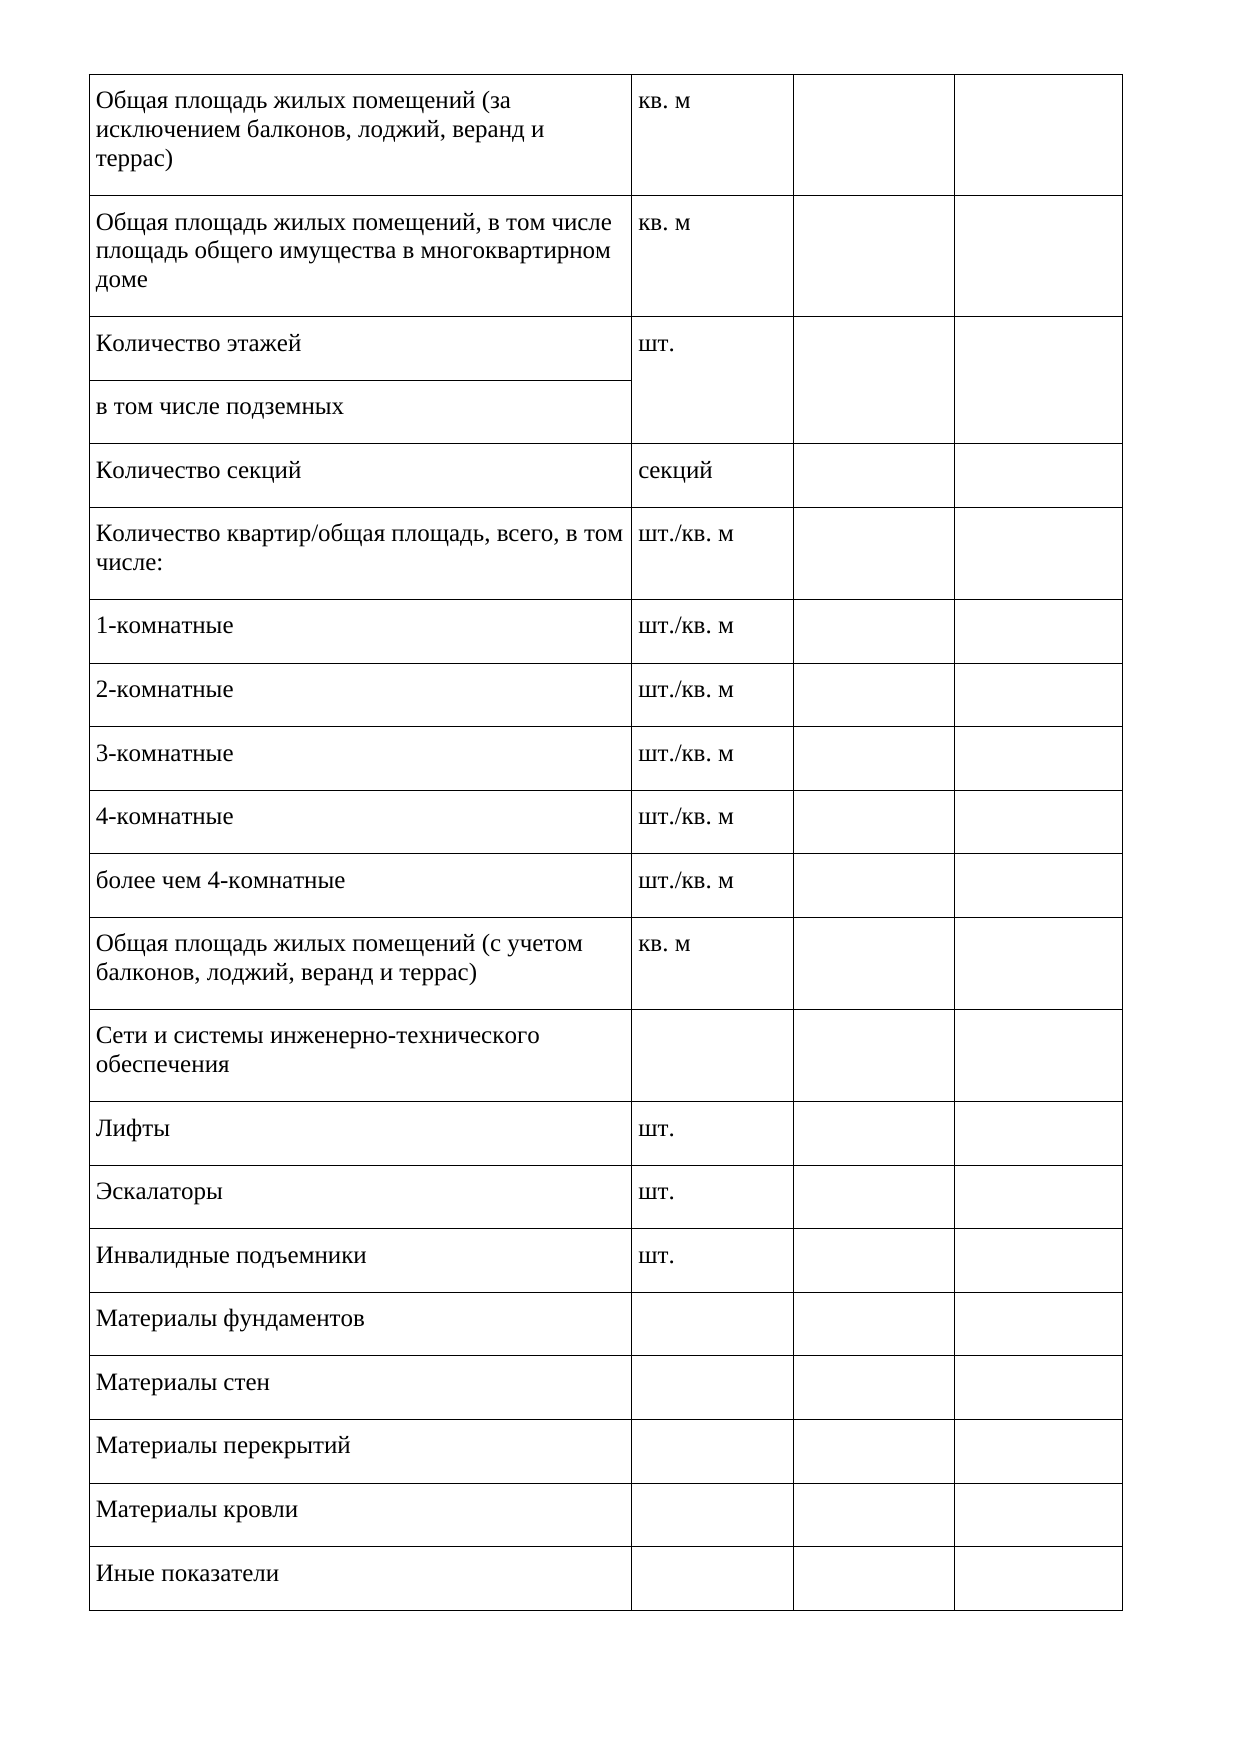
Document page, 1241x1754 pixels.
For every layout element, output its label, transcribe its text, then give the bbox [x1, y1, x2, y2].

table_cell Инвалидные подъемники [90, 1229, 631, 1292]
table_cell кв. м [632, 75, 793, 195]
table_cell [955, 1420, 1122, 1482]
table_cell [955, 854, 1122, 917]
table_cell [955, 1010, 1122, 1101]
table_cell Иные показатели [90, 1547, 631, 1609]
table_cell [955, 1547, 1122, 1609]
table_cell [794, 791, 954, 853]
table_cell [794, 317, 954, 443]
table_cell [955, 75, 1122, 195]
table_cell Эскалаторы [90, 1166, 631, 1228]
table_cell [794, 600, 954, 662]
table_cell [794, 727, 954, 789]
table_cell [794, 918, 954, 1009]
table_cell шт./кв. м [632, 664, 793, 726]
table_cell шт. [632, 317, 793, 443]
table_cell [794, 1102, 954, 1165]
table_cell [794, 1484, 954, 1546]
table_cell шт. [632, 1102, 793, 1165]
table_cell [955, 727, 1122, 789]
table_cell [794, 508, 954, 599]
table_cell шт./кв. м [632, 727, 793, 789]
table_cell [632, 1010, 793, 1101]
table_cell Общая площадь жилых помещений (с учетом балконов, лоджий, веранд и террас) [90, 918, 631, 1009]
table_cell [955, 444, 1122, 507]
table_cell Материалы кровли [90, 1484, 631, 1546]
table_cell шт./кв. м [632, 508, 793, 599]
table_cell [955, 600, 1122, 662]
table_cell [955, 791, 1122, 853]
table_cell [794, 1010, 954, 1101]
table_cell в том числе подземных [90, 381, 631, 443]
table_cell Количество секций [90, 444, 631, 507]
table_cell кв. м [632, 918, 793, 1009]
table_cell [632, 1356, 793, 1419]
table_cell более чем 4-комнатные [90, 854, 631, 917]
table_cell Материалы перекрытий [90, 1420, 631, 1482]
table_cell Лифты [90, 1102, 631, 1165]
table_cell [955, 196, 1122, 316]
table_cell [794, 664, 954, 726]
table_cell Материалы фундаментов [90, 1293, 631, 1355]
table_cell [794, 1356, 954, 1419]
table_cell [794, 196, 954, 316]
table_cell [955, 918, 1122, 1009]
table_cell [632, 1484, 793, 1546]
table_cell [955, 1293, 1122, 1355]
table_cell [955, 1102, 1122, 1165]
table_cell 1-комнатные [90, 600, 631, 662]
table_cell [632, 1547, 793, 1609]
table_cell [794, 444, 954, 507]
table_cell Общая площадь жилых помещений (за исключением балконов, лоджий, веранд и террас) [90, 75, 631, 195]
table_cell кв. м [632, 196, 793, 316]
table_cell 4-комнатные [90, 791, 631, 853]
table_cell шт. [632, 1229, 793, 1292]
table_cell [794, 1166, 954, 1228]
table_cell Общая площадь жилых помещений, в том числе площадь общего имущества в многоквартирном доме [90, 196, 631, 316]
table_cell 2-комнатные [90, 664, 631, 726]
table_cell [794, 1229, 954, 1292]
table_cell Материалы стен [90, 1356, 631, 1419]
table_cell [794, 854, 954, 917]
table_cell [955, 1356, 1122, 1419]
table_cell [794, 75, 954, 195]
table_cell [955, 1229, 1122, 1292]
table_cell [794, 1293, 954, 1355]
table_cell Количество этажей [90, 317, 631, 379]
table_cell [955, 1484, 1122, 1546]
table_cell [955, 317, 1122, 443]
table_cell шт./кв. м [632, 791, 793, 853]
table_cell [632, 1293, 793, 1355]
table_cell [955, 664, 1122, 726]
table_cell Сети и системы инженерно-технического обеспечения [90, 1010, 631, 1101]
table_cell [794, 1420, 954, 1482]
table_cell шт. [632, 1166, 793, 1228]
table_cell [632, 1420, 793, 1482]
table_cell [955, 1166, 1122, 1228]
table_cell 3-комнатные [90, 727, 631, 789]
table_cell секций [632, 444, 793, 507]
table_cell шт./кв. м [632, 854, 793, 917]
table_cell Количество квартир/общая площадь, всего, в том числе: [90, 508, 631, 599]
table_cell шт./кв. м [632, 600, 793, 662]
table_cell [794, 1547, 954, 1609]
table_cell [955, 508, 1122, 599]
